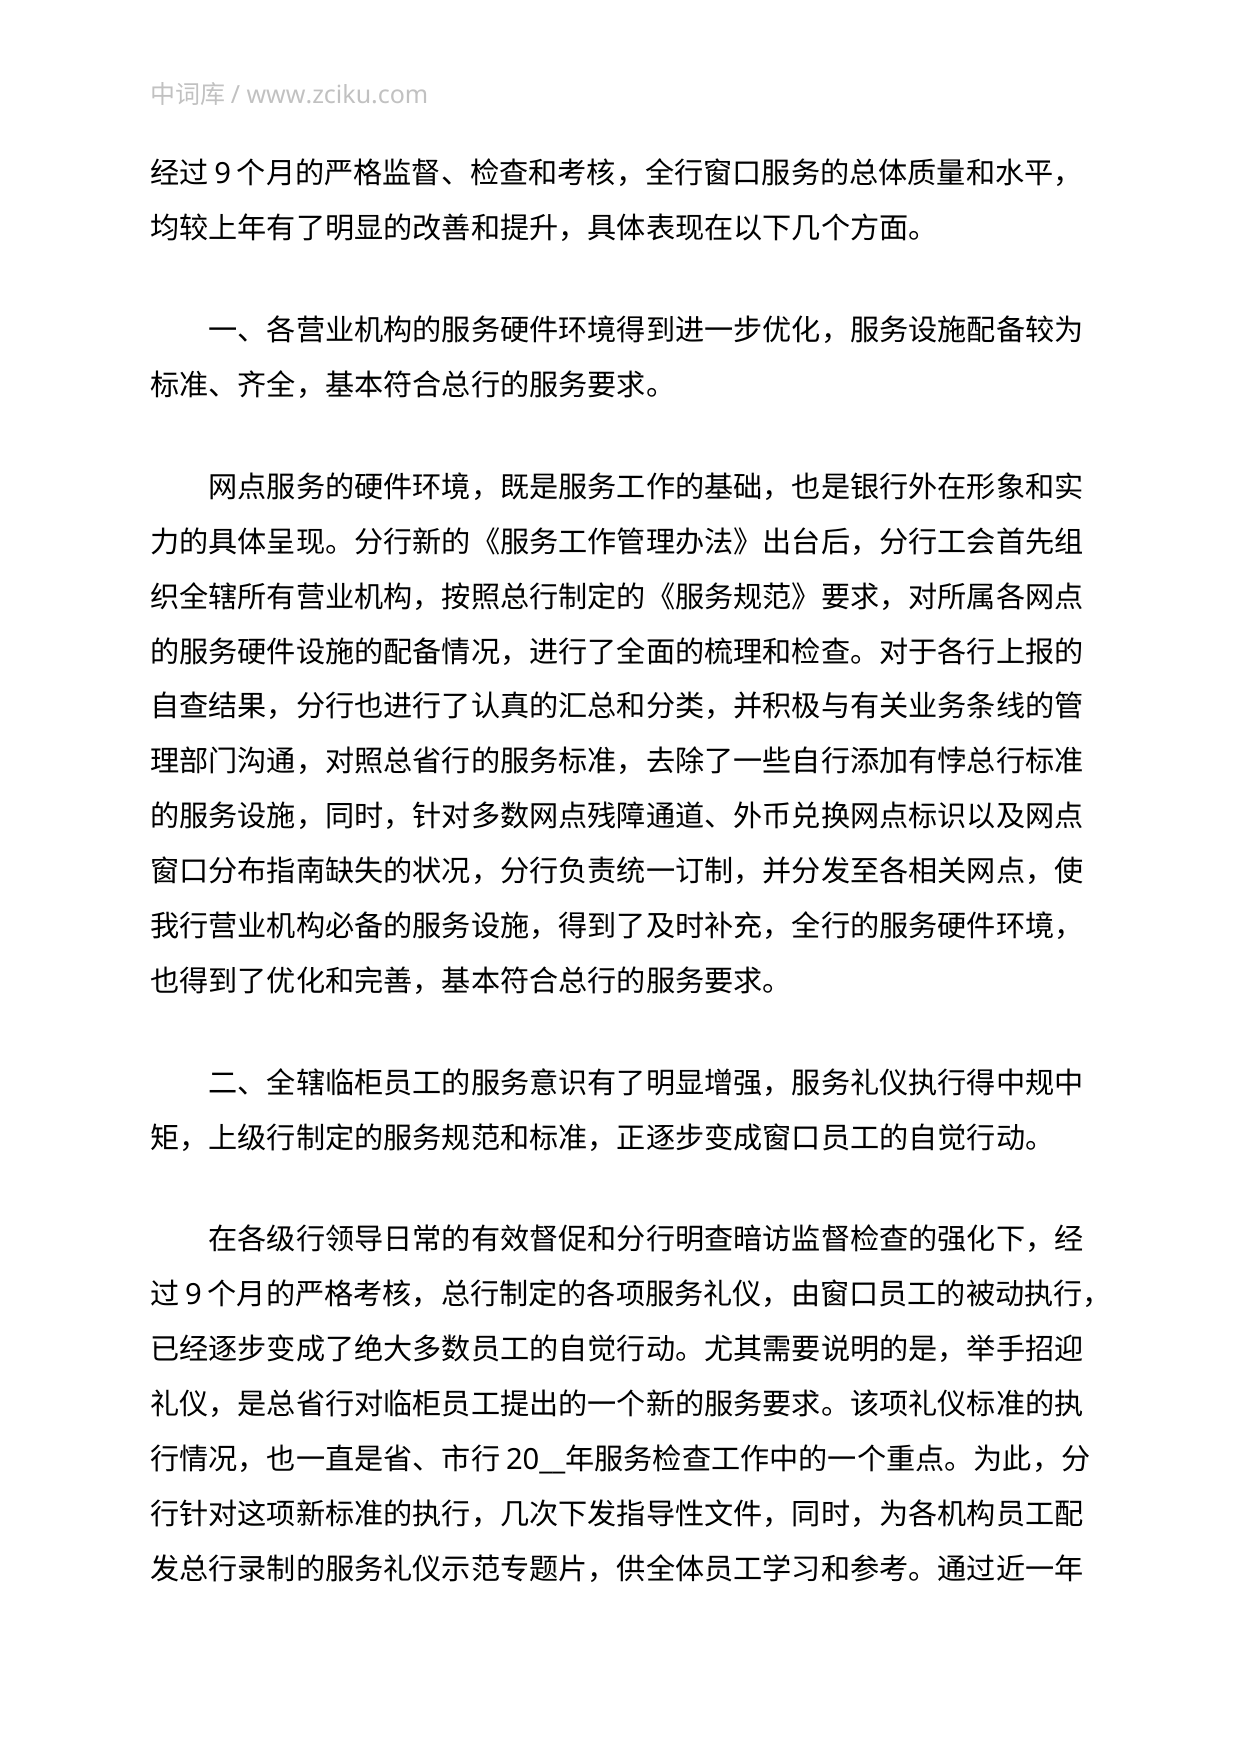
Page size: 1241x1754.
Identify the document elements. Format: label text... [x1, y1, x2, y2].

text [150, 1216, 1090, 1588]
text 一、各营业机构的服务硬件环境得到进一步优化，服务设施配备较为标准、齐全，基本符合总行的服务要求。 [150, 307, 1090, 404]
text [150, 150, 1090, 247]
text 二、全辖临柜员工的服务意识有了明显增强，服务礼仪执行得中规中矩，上级行制定的服务规范和标准，正逐步变成窗口员工的自觉行动。 [150, 1059, 1090, 1156]
text 网点服务的硬件环境，既是服务工作的基础，也是银行外在形象和实力的具体呈现。分行新的《服务工作管理办法》出台后，分行工会首先组织全辖所有营业机构，按照总行制定的《服务规范》要求，对所属各网点的服务硬件设施的配备情况，进行了全面的梳理和检查。对于各行上报的自查结果，分行也进行了认真的汇总和分类，并积极与有关业务条线的管理部门沟通，对照总省行的服务标准，去除了一些自行添加有悖总行标准的服务设施，同时，针对多数网点残障通道、外币兑换网点标识以及网点窗口分布指南缺失的状况，分行负责统一订制，并分发至各相关网点，使我行营业机构必备的服务设施，得到了及时补充，全行的服务硬件环境，也得到了优化和完善，基本符合总行的服务要求。 [150, 463, 1090, 1000]
